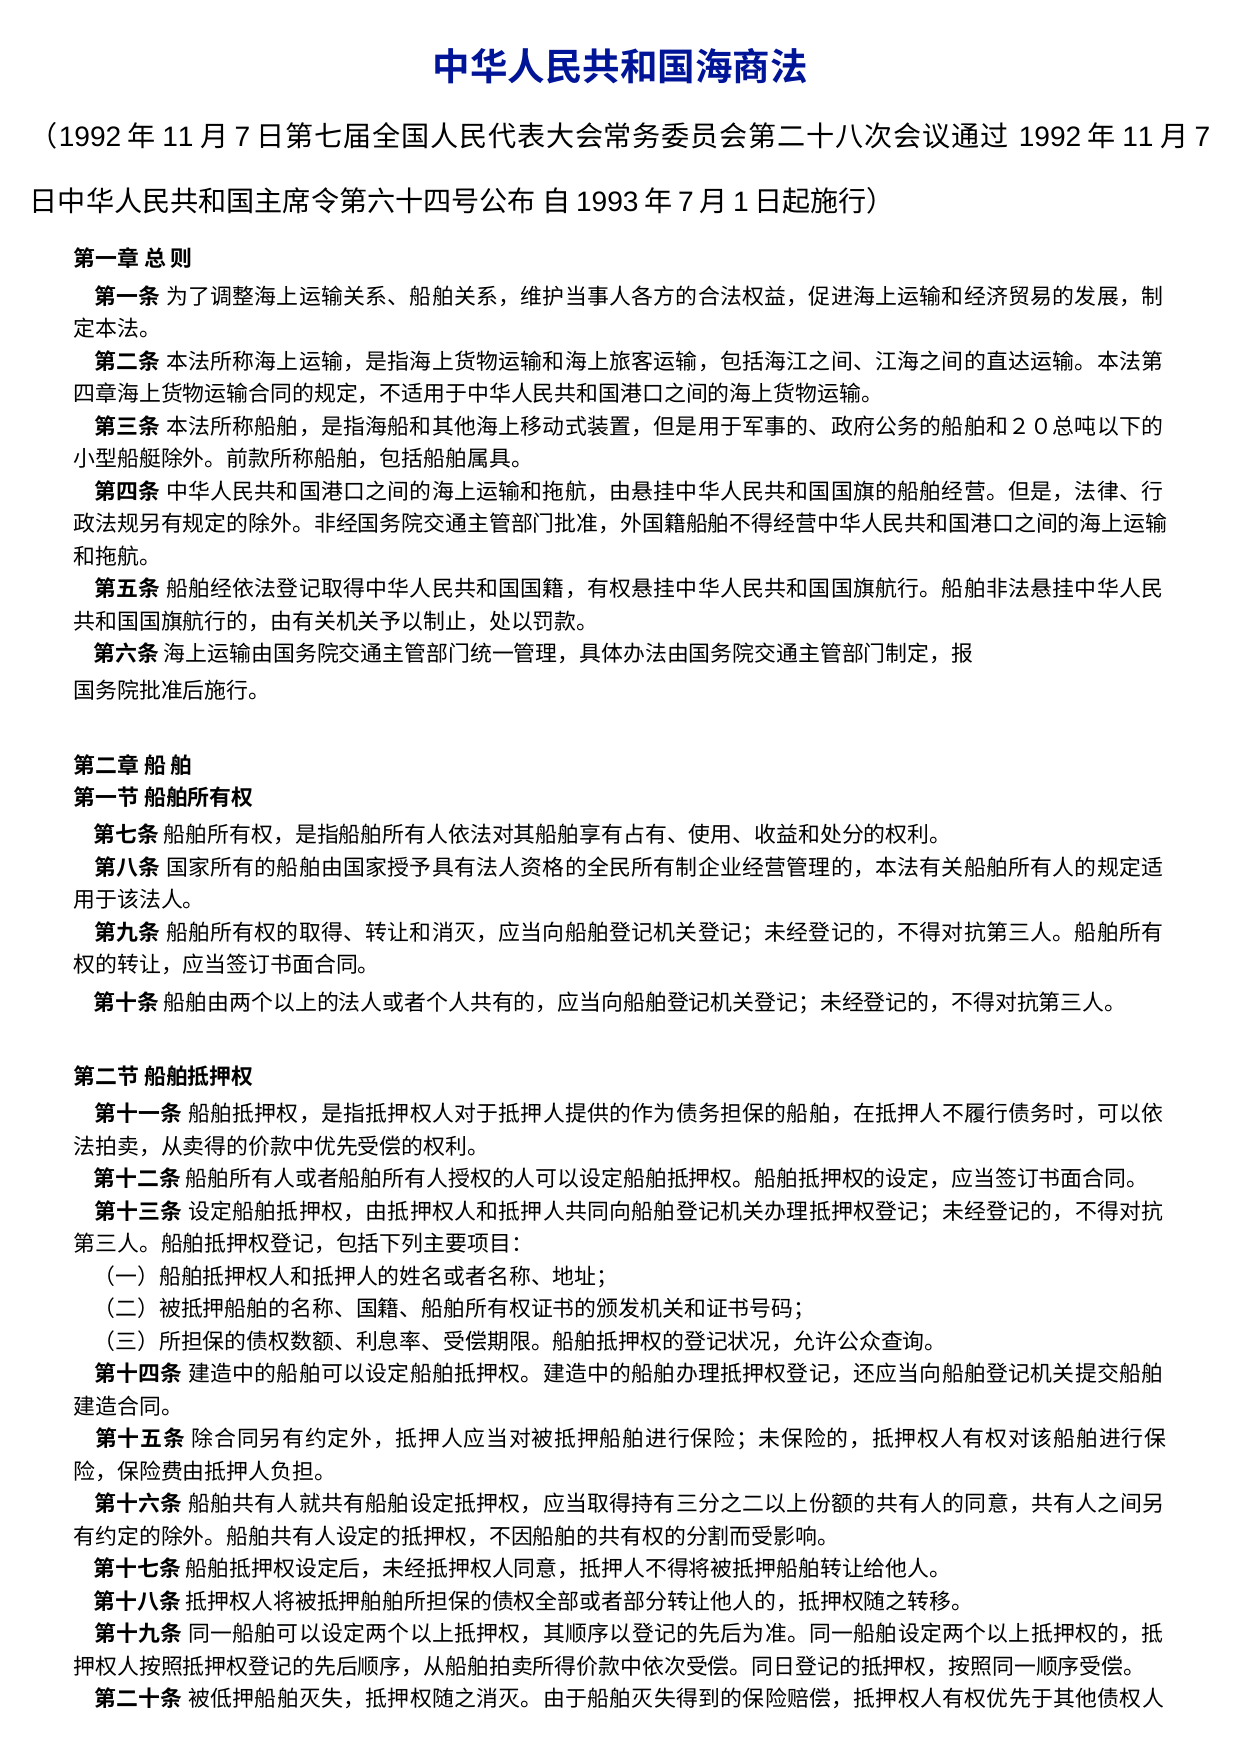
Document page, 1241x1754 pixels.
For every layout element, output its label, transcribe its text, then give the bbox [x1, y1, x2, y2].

subtitle 中华人民共和国海商法 [29, 32, 1211, 97]
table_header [73, 236, 1167, 1713]
text （1992年11月7日第七届全国人民代表大会常务委员会第二十八次会议通过 1992年11月7日中华人民共和国主席令第六十四号公布 自1993年7月1日起施行） [29, 102, 1211, 232]
